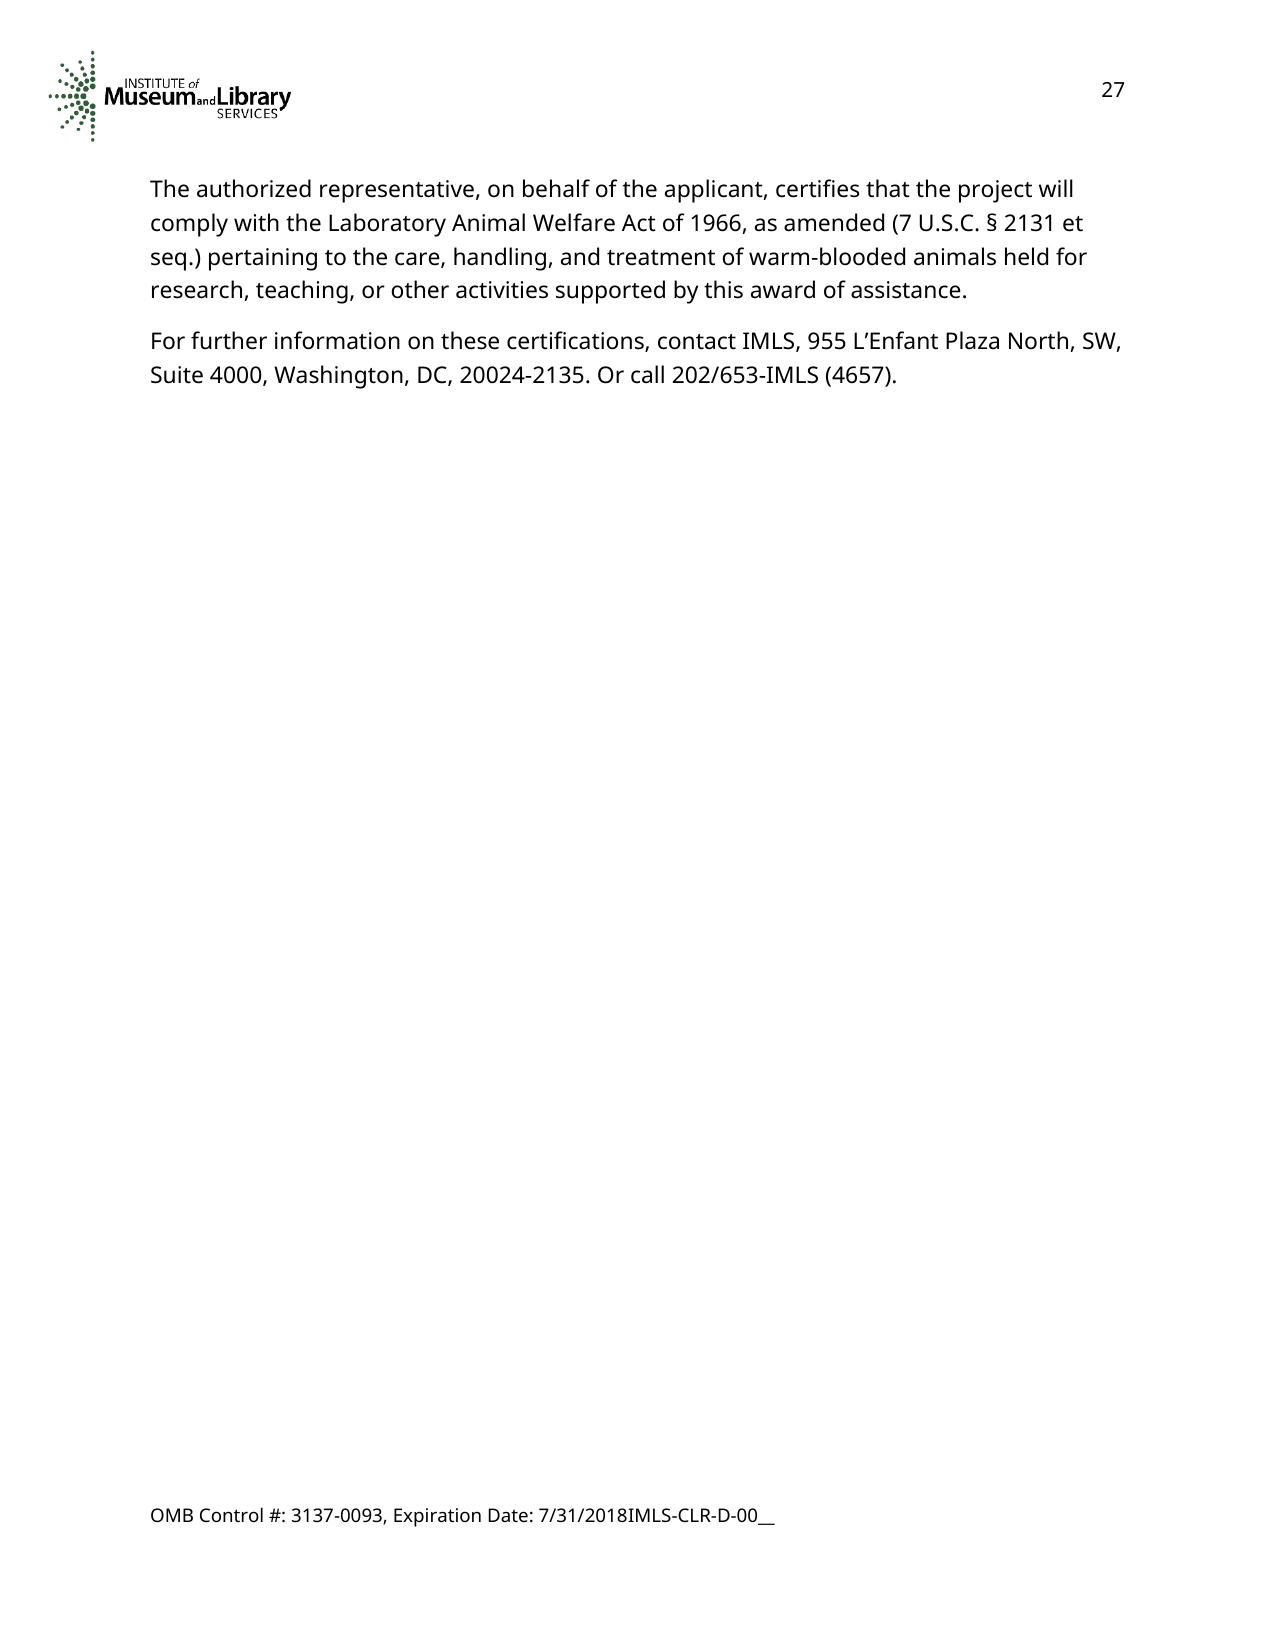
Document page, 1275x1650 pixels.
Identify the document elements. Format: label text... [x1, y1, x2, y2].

picture [45, 38, 299, 154]
text For further information on these certifications, contact IMLS, 955 L’Enfant Plaza North, SW, Suite 4000, Washington, DC, 20024-2135. Or call 202/653-IMLS (4657). [150, 325, 1125, 390]
text The authorized representative, on behalf of the applicant, certifies that the project will comply with the Laboratory Animal Welfare Act of 1966, as amended (7 U.S.C. § 2131 et seq.) pertaining to the care, handling, and treatment of warm-blooded animals held for research, teaching, or other activities supported by this award of assistance. [150, 173, 1125, 306]
